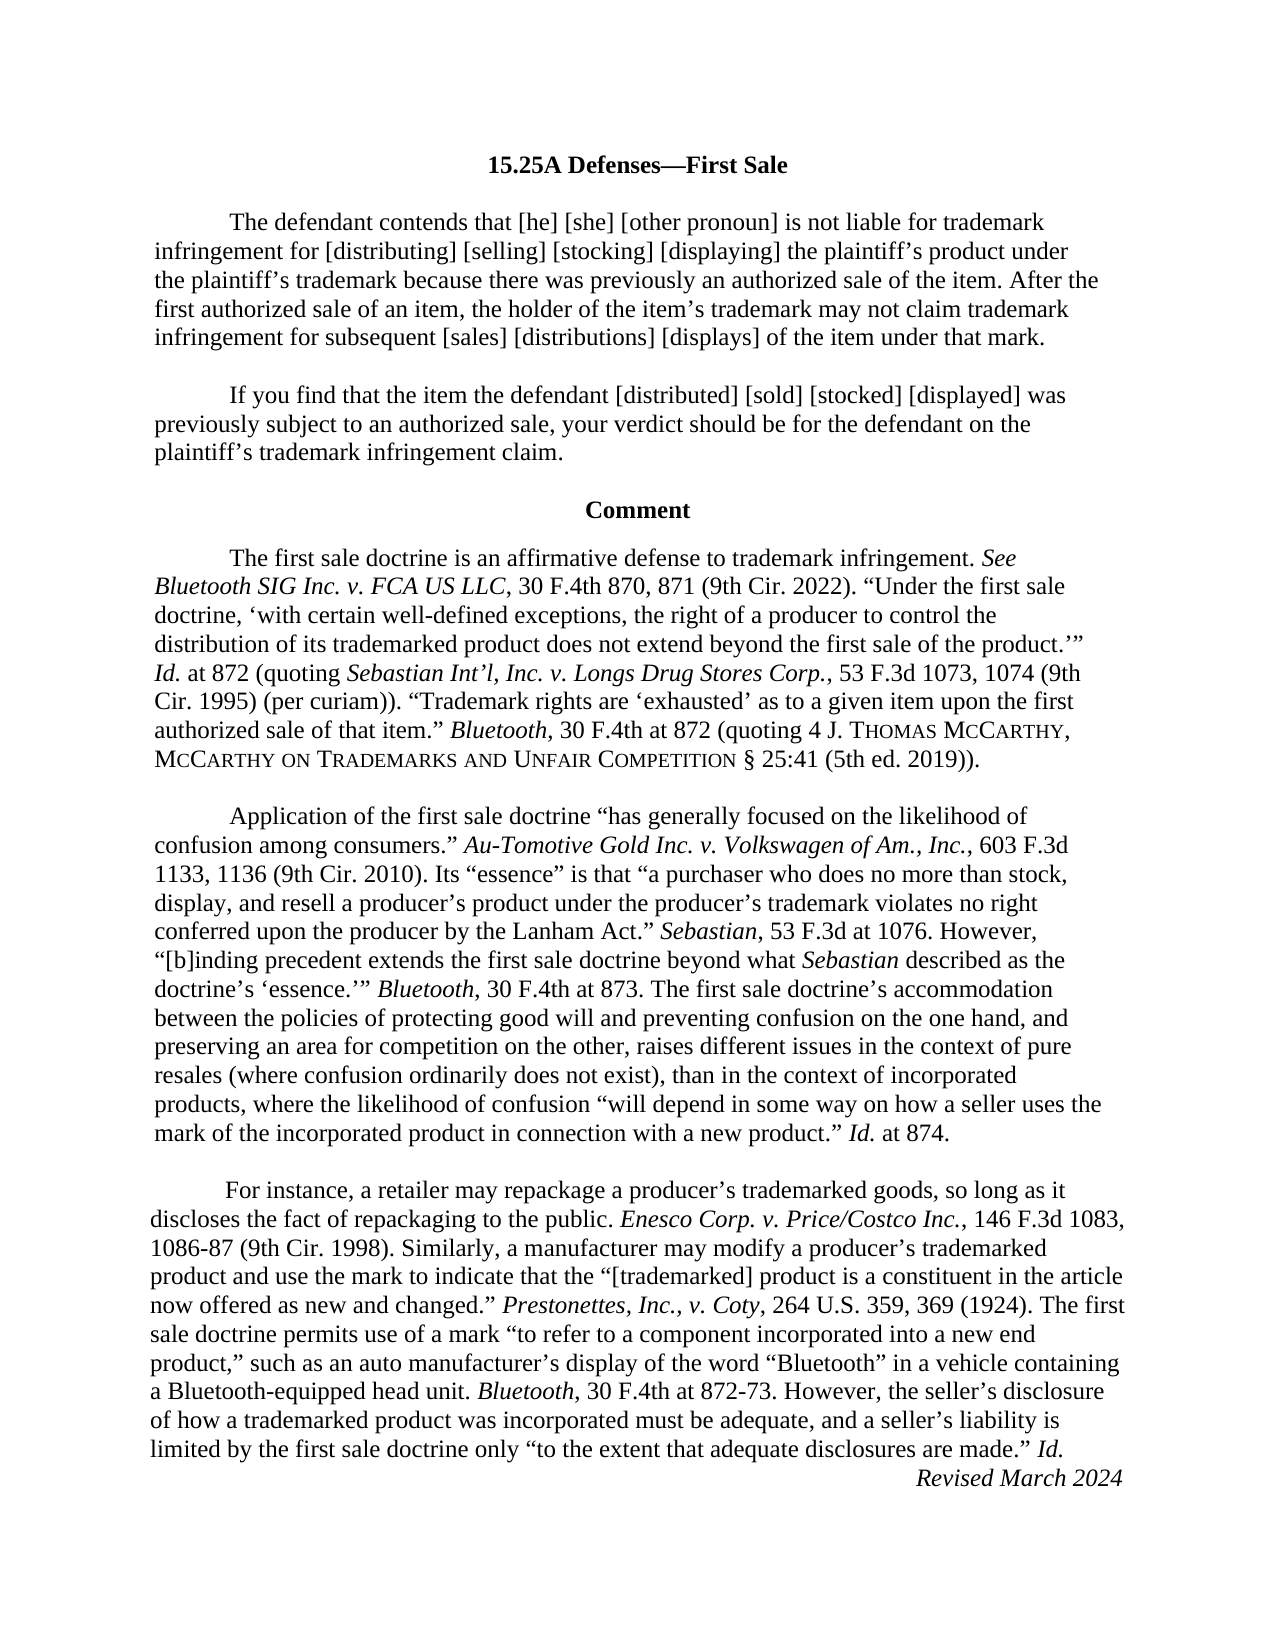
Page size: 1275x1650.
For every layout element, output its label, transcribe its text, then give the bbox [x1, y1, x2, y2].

text The defendant contends that [he] [she] [other pronoun] is not liable for trademark infringement for [distributing] [selling] [stocking] [displaying] the plaintiff’s product under the plaintiff’s trademark because there was previously an authorized sale of the item. After the first authorized sale of an item, the holder of the item’s trademark may not claim trademark infringement for subsequent [sales] [distributions] [displays] of the item under that mark. [154, 207, 1103, 351]
text Comment [150, 495, 1125, 524]
text The first sale doctrine is an affirmative defense to trademark infringement. See Bluetooth SIG Inc. v. FCA US LLC, 30 F.4th 870, 871 (9th Cir. 2022). “Under the first sale doctrine, ‘with certain well-defined exceptions, the right of a producer to control the distribution of its trademarked product does not extend beyond the first sale of the product.’” Id. at 872 (quoting Sebastian Int’l, Inc. v. Longs Drug Stores Corp., 53 F.3d 1073, 1074 (9th Cir. 1995) (per curiam)). “Trademark rights are ‘exhausted’ as to a given item upon the first authorized sale of that item.” Bluetooth, 30 F.4th at 872 (quoting 4 J. Thomas McCarthy, McCarthy on Trademarks and Unfair Competition § 25:41 (5th ed. 2019)). [154, 543, 1103, 773]
text For instance, a retailer may repackage a producer’s trademarked goods, so long as it discloses the fact of repackaging to the public. Enesco Corp. v. Price/Costco Inc., 146 F.3d 1083, 1086-87 (9th Cir. 1998). Similarly, a manufacturer may modify a producer’s trademarked product and use the mark to indicate that the “[trademarked] product is a constituent in the article now offered as new and changed.” Prestonettes, Inc., v. Coty, 264 U.S. 359, 369 (1924). The first sale doctrine permits use of a mark “to refer to a component incorporated into a new end product,” such as an auto manufacturer’s display of the word “Bluetooth” in a vehicle containing a Bluetooth-equipped head unit. Bluetooth, 30 F.4th at 872-73. However, the seller’s disclosure of how a trademarked product was incorporated must be adequate, and a seller’s liability is limited by the first sale doctrine only “to the extent that adequate disclosures are made.” Id. [150, 1175, 1125, 1463]
text 15.25A Defenses—First Sale [150, 150, 1125, 179]
text Revised March 2024 [150, 1463, 1125, 1491]
text If you find that the item the defendant [distributed] [sold] [stocked] [displayed] was previously subject to an authorized sale, your verdict should be for the defendant on the plaintiff’s trademark infringement claim. [154, 380, 1103, 466]
text Application of the first sale doctrine “has generally focused on the likelihood of confusion among consumers.” Au-Tomotive Gold Inc. v. Volkswagen of Am., Inc., 603 F.3d 1133, 1136 (9th Cir. 2010). Its “essence” is that “a purchaser who does no more than stock, display, and resell a producer’s product under the producer’s trademark violates no right conferred upon the producer by the Lanham Act.” Sebastian, 53 F.3d at 1076. However, “[b]inding precedent extends the first sale doctrine beyond what Sebastian described as the doctrine’s ‘essence.’” Bluetooth, 30 F.4th at 873. The first sale doctrine’s accommodation between the policies of protecting good will and preventing confusion on the one hand, and preserving an area for competition on the other, raises different issues in the context of pure resales (where confusion ordinarily does not exist), than in the context of incorporated products, where the likelihood of confusion “will depend in some way on how a seller uses the mark of the incorporated product in connection with a new product.” Id. at 874. [154, 801, 1103, 1146]
